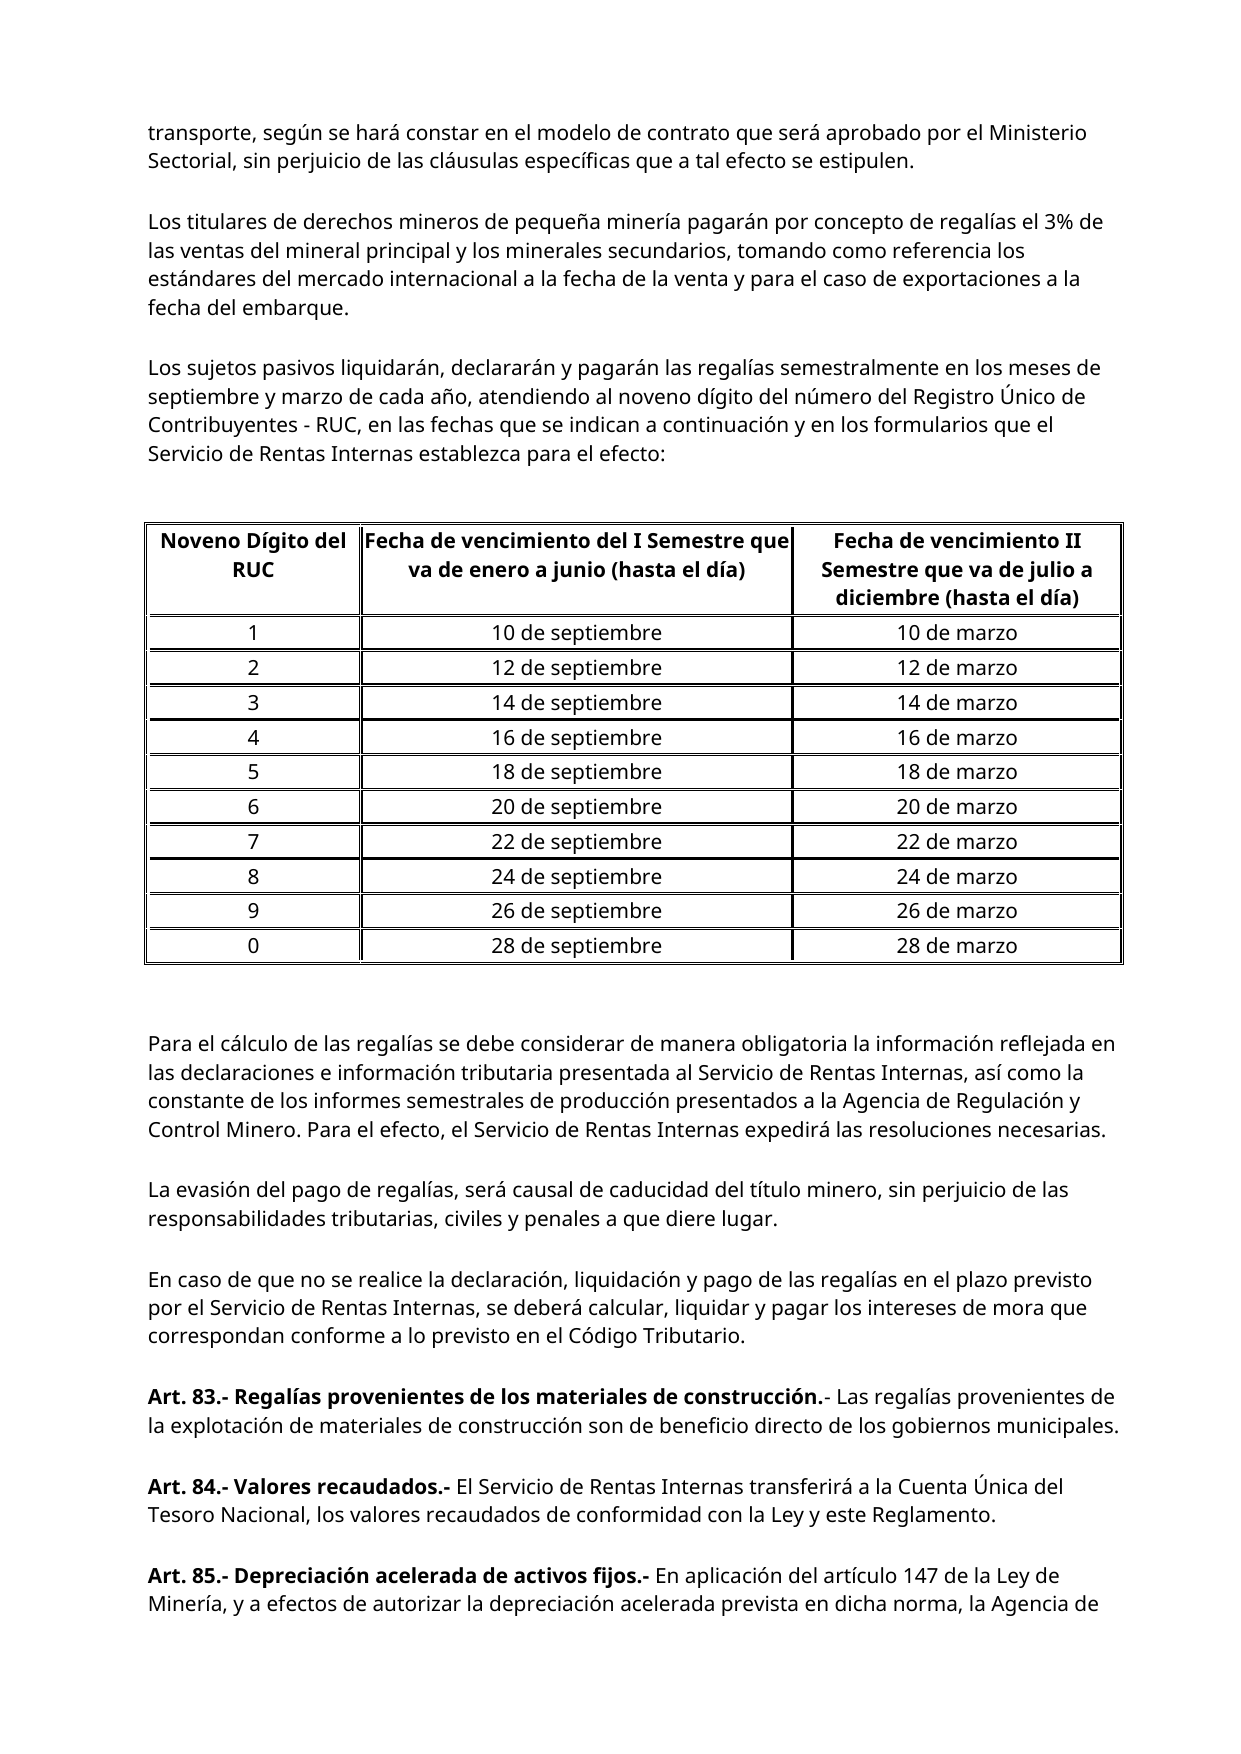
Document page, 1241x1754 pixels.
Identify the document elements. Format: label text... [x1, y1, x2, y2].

table_cell 7 [147, 822, 359, 857]
table_cell 0 [145, 927, 361, 961]
table_header Noveno Dígito del RUC [145, 523, 361, 613]
table_cell 20 de marzo [794, 788, 1121, 822]
table_cell 12 de marzo [794, 648, 1121, 683]
table_cell 24 de marzo [794, 857, 1120, 892]
table_cell 18 de septiembre [363, 756, 791, 787]
table_cell 22 de septiembre [363, 826, 791, 857]
table_cell 26 de septiembre [363, 895, 791, 927]
table_cell 16 de septiembre [363, 721, 791, 753]
table_cell 22 de marzo [794, 822, 1121, 857]
table_cell 9 [145, 892, 361, 927]
table_cell 10 de septiembre [363, 617, 791, 648]
table_cell 26 de marzo [792, 892, 1122, 927]
table_cell 5 [145, 753, 361, 787]
table_cell 6 [147, 788, 359, 822]
table_header Fecha de vencimiento del I Semestre que va de enero a junio (hasta el día) [361, 525, 792, 613]
table_cell 4 [145, 718, 359, 753]
table_cell 14 de septiembre [363, 687, 791, 718]
table_header Fecha de vencimiento II Semestre que va de julio a diciembre (hasta el día) [792, 525, 1120, 613]
table_cell 8 [147, 857, 359, 892]
table_cell 20 de septiembre [363, 791, 791, 822]
table_cell 18 de marzo [792, 753, 1122, 787]
table_cell 24 de septiembre [363, 860, 791, 892]
table_cell 2 [147, 648, 359, 683]
table_cell 1 [147, 614, 359, 648]
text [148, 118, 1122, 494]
table_cell 28 de septiembre [361, 930, 792, 961]
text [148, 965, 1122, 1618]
table_cell 16 de marzo [794, 718, 1122, 753]
table_cell 14 de marzo [794, 683, 1121, 718]
table_cell 12 de septiembre [363, 652, 791, 683]
table_cell 3 [147, 683, 359, 718]
table_cell 10 de marzo [794, 614, 1121, 648]
table_cell 28 de marzo [792, 927, 1122, 961]
